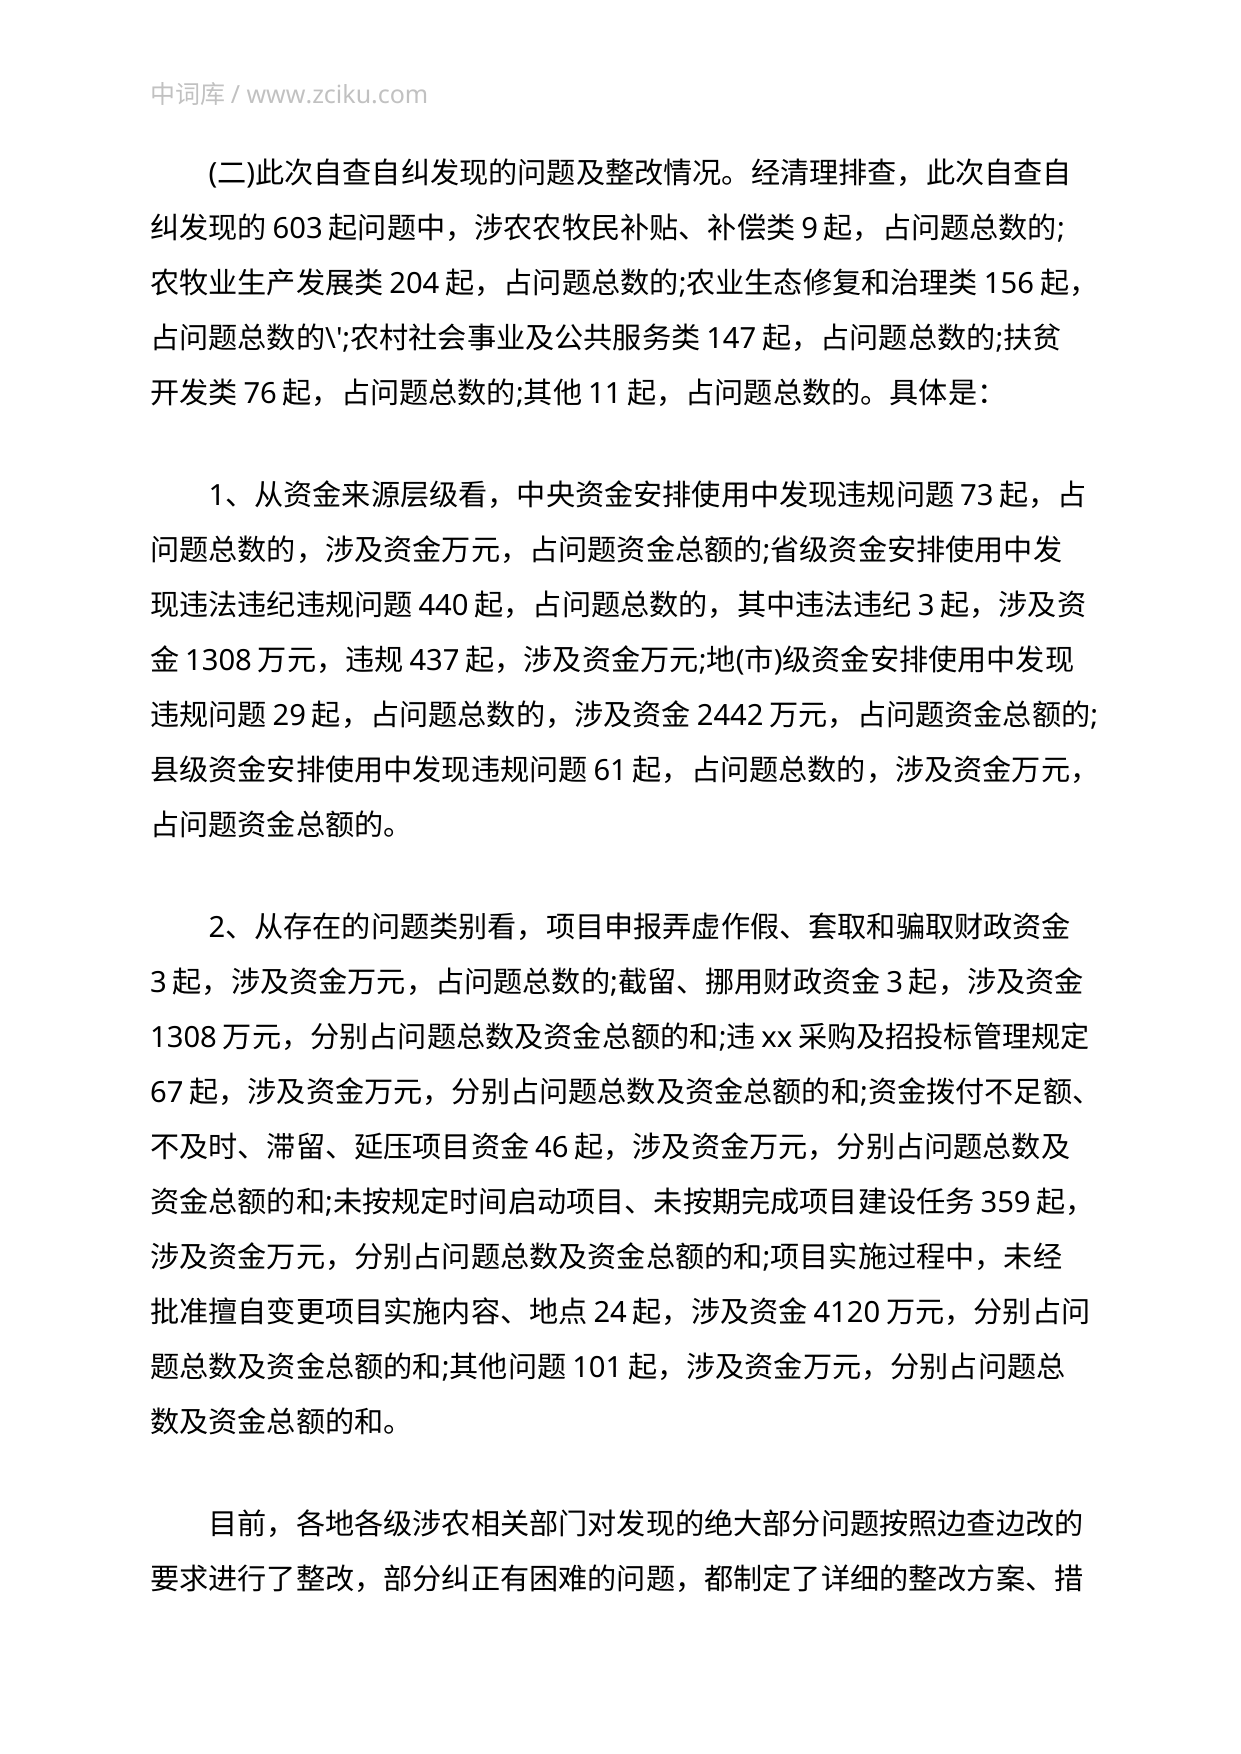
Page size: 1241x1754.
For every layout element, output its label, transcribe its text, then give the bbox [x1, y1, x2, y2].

text 1、从资金来源层级看，中央资金安排使用中发现违规问题73起，占问题总数的，涉及资金万元，占问题资金总额的;省级资金安排使用中发现违法违纪违规问题440起，占问题总数的，其中违法违纪3起，涉及资金1308万元，违规437起，涉及资金万元;地(市)级资金安排使用中发现违规问题29起，占问题总数的，涉及资金2442万元，占问题资金总额的;县级资金安排使用中发现违规问题61起，占问题总数的，涉及资金万元，占问题资金总额的。 [150, 472, 1090, 844]
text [150, 1501, 1090, 1598]
text 2、从存在的问题类别看，项目申报弄虚作假、套取和骗取财政资金3起，涉及资金万元，占问题总数的;截留、挪用财政资金3起，涉及资金1308万元，分别占问题总数及资金总额的和;违xx采购及招投标管理规定67起，涉及资金万元，分别占问题总数及资金总额的和;资金拨付不足额、不及时、滞留、延压项目资金46起，涉及资金万元，分别占问题总数及资金总额的和;未按规定时间启动项目、未按期完成项目建设任务359起，涉及资金万元，分别占问题总数及资金总额的和;项目实施过程中，未经批准擅自变更项目实施内容、地点24起，涉及资金4120万元，分别占问题总数及资金总额的和;其他问题101起，涉及资金万元，分别占问题总数及资金总额的和。 [150, 904, 1090, 1441]
text (二)此次自查自纠发现的问题及整改情况。经清理排查，此次自查自纠发现的603起问题中，涉农农牧民补贴、补偿类9起，占问题总数的;农牧业生产发展类204起，占问题总数的;农业生态修复和治理类156起，占问题总数的\';农村社会事业及公共服务类147起，占问题总数的;扶贫开发类76起，占问题总数的;其他11起，占问题总数的。具体是： [150, 150, 1090, 412]
